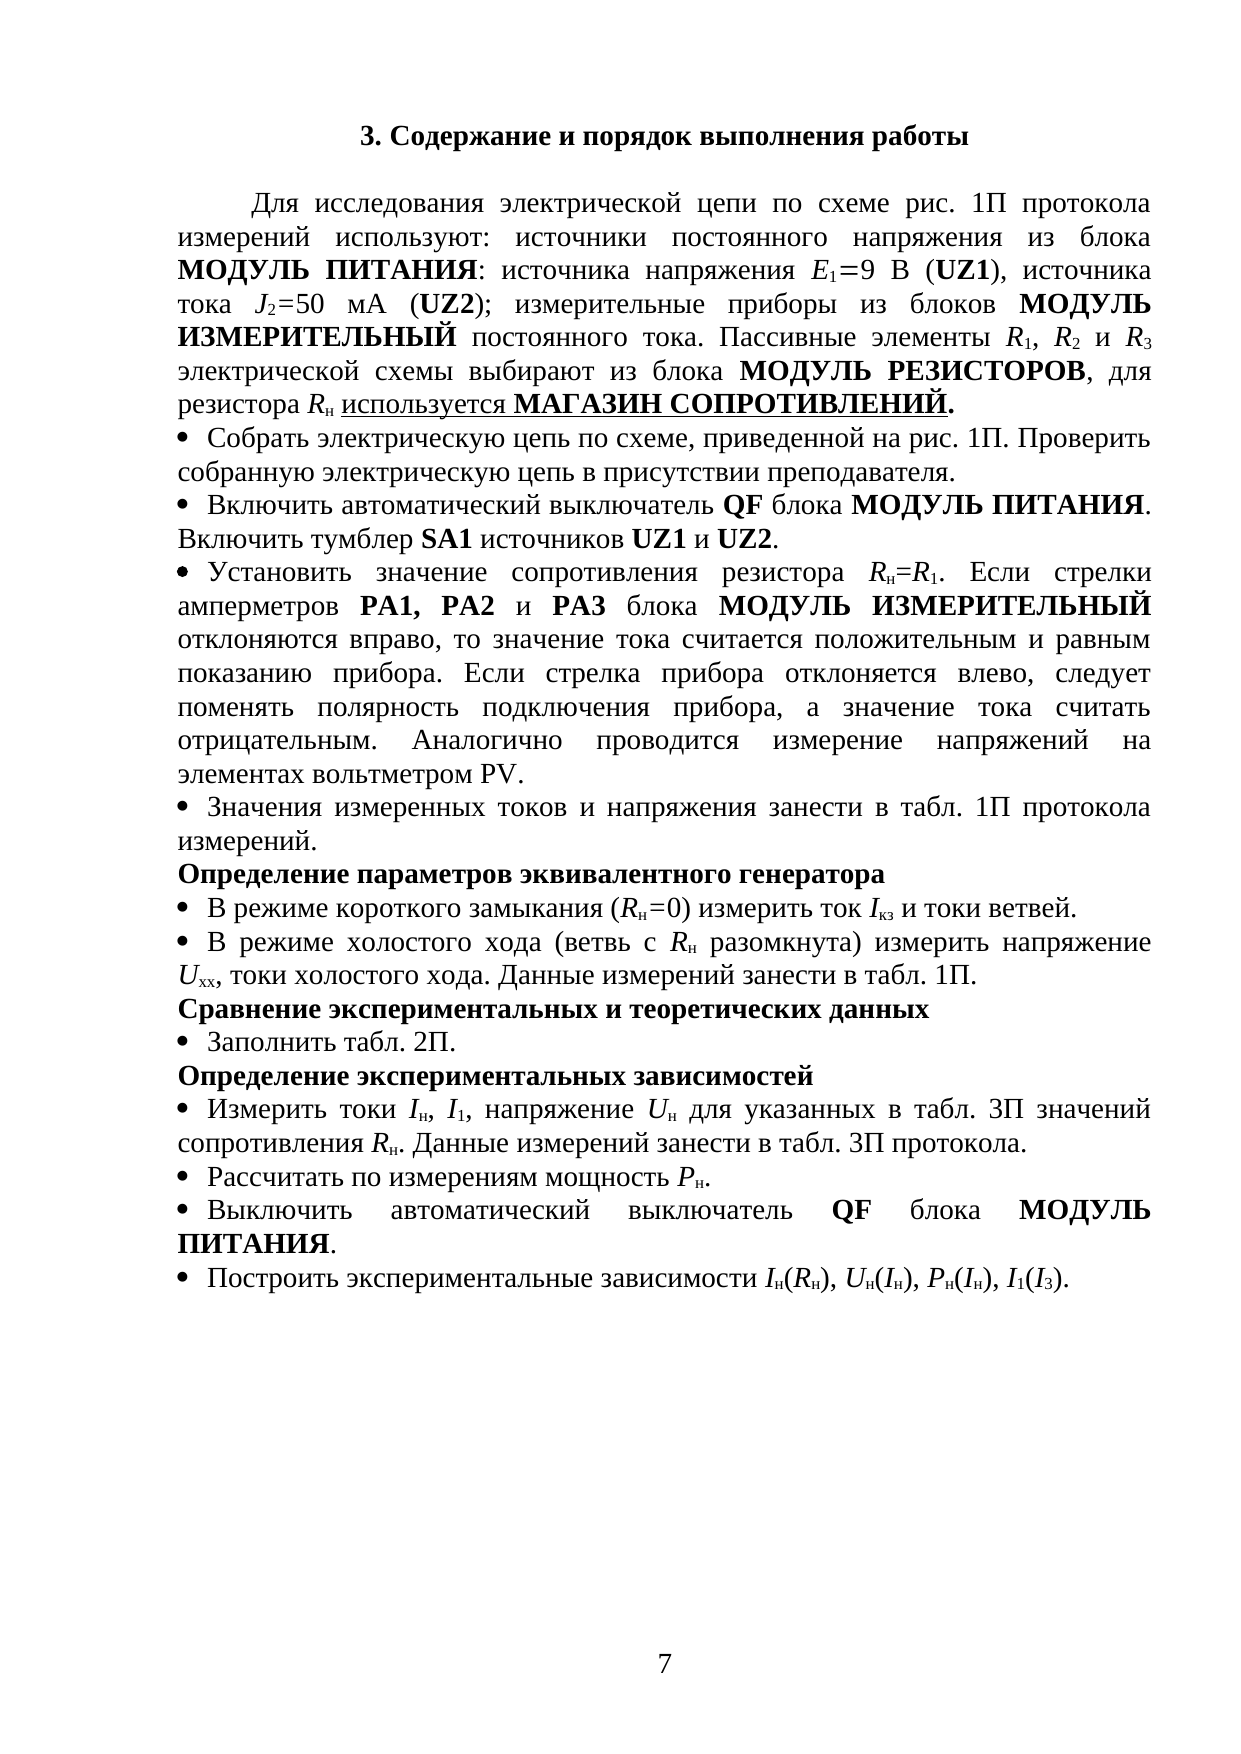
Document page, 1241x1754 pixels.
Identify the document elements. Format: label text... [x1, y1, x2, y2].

list Построить экспериментальные зависимости Iн(Rн), Uн(Iн), Pн(Iн), I1(I3). [177, 1260, 1152, 1293]
text Определение экспериментальных зависимостей [177, 1058, 1152, 1092]
list Включить автоматический выключатель QF блока МОДУЛЬ ПИТАНИЯ. Включить тумблер SA1 источников UZ1 и UZ2. [177, 487, 1152, 554]
list Установить значение сопротивления резистора Rн=R1. Если стрелки амперметров PA1, PA2 и PA3 блока МОДУЛЬ ИЗМЕРИТЕЛЬНЫЙ отклоняются вправо, то значение тока считается положительным и равным показанию прибора. Если стрелка прибора отклоняется влево, следует поменять полярность подключения прибора, а значение тока считать отрицательным. Аналогично проводится измерение напряжений на элементах вольтметром PV. [177, 554, 1152, 789]
text Сравнение экспериментальных и теоретических данных [177, 991, 1152, 1024]
list В режиме холостого хода (ветвь с Rн разомкнута) измерить напряжение Uхх, токи холостого хода. Данные измерений занести в табл. 1П. [177, 924, 1152, 991]
list Рассчитать по измерениям мощность Pн. [177, 1159, 1152, 1192]
list Измерить токи Iн, I1, напряжение Uн для указанных в табл. 3П значений сопротивления Rн. Данные измерений занести в табл. 3П протокола. [177, 1092, 1152, 1159]
text Определение параметров эквивалентного генератора [177, 857, 1152, 890]
list Выключить автоматический выключатель QF блока МОДУЛЬ ПИТАНИЯ. [177, 1192, 1152, 1260]
list Значения измеренных токов и напряжения занести в табл. 1П протокола измерений. [177, 789, 1152, 857]
list Содержание и порядок выполнения работы [177, 118, 1152, 152]
list В режиме короткого замыкания (Rн=0) измерить ток Iкз и токи ветвей. [177, 890, 1152, 924]
text Для исследования электрической цепи по схеме рис. 1П протокола измерений используют: источники постоянного напряжения из блока МОДУЛЬ ПИТАНИЯ: источника напряжения Е19 В (UZ1), источника тока J2=50 мА (UZ2); измерительные приборы из блоков МОДУЛЬ ИЗМЕРИТЕЛЬНЫЙ постоянного тока. Пассивные элементы R1, R2 и R3 электрической схемы выбирают из блока МОДУЛЬ РЕЗИСТОРОВ, для резистора Rн используется МАГАЗИН СОПРОТИВЛЕНИЙ. [177, 185, 1152, 420]
list Заполнить табл. 2П. [177, 1024, 1152, 1058]
list Собрать электрическую цепь по схеме, приведенной на рис. 1П. Проверить собранную электрическую цепь в присутствии преподавателя. [177, 420, 1152, 487]
